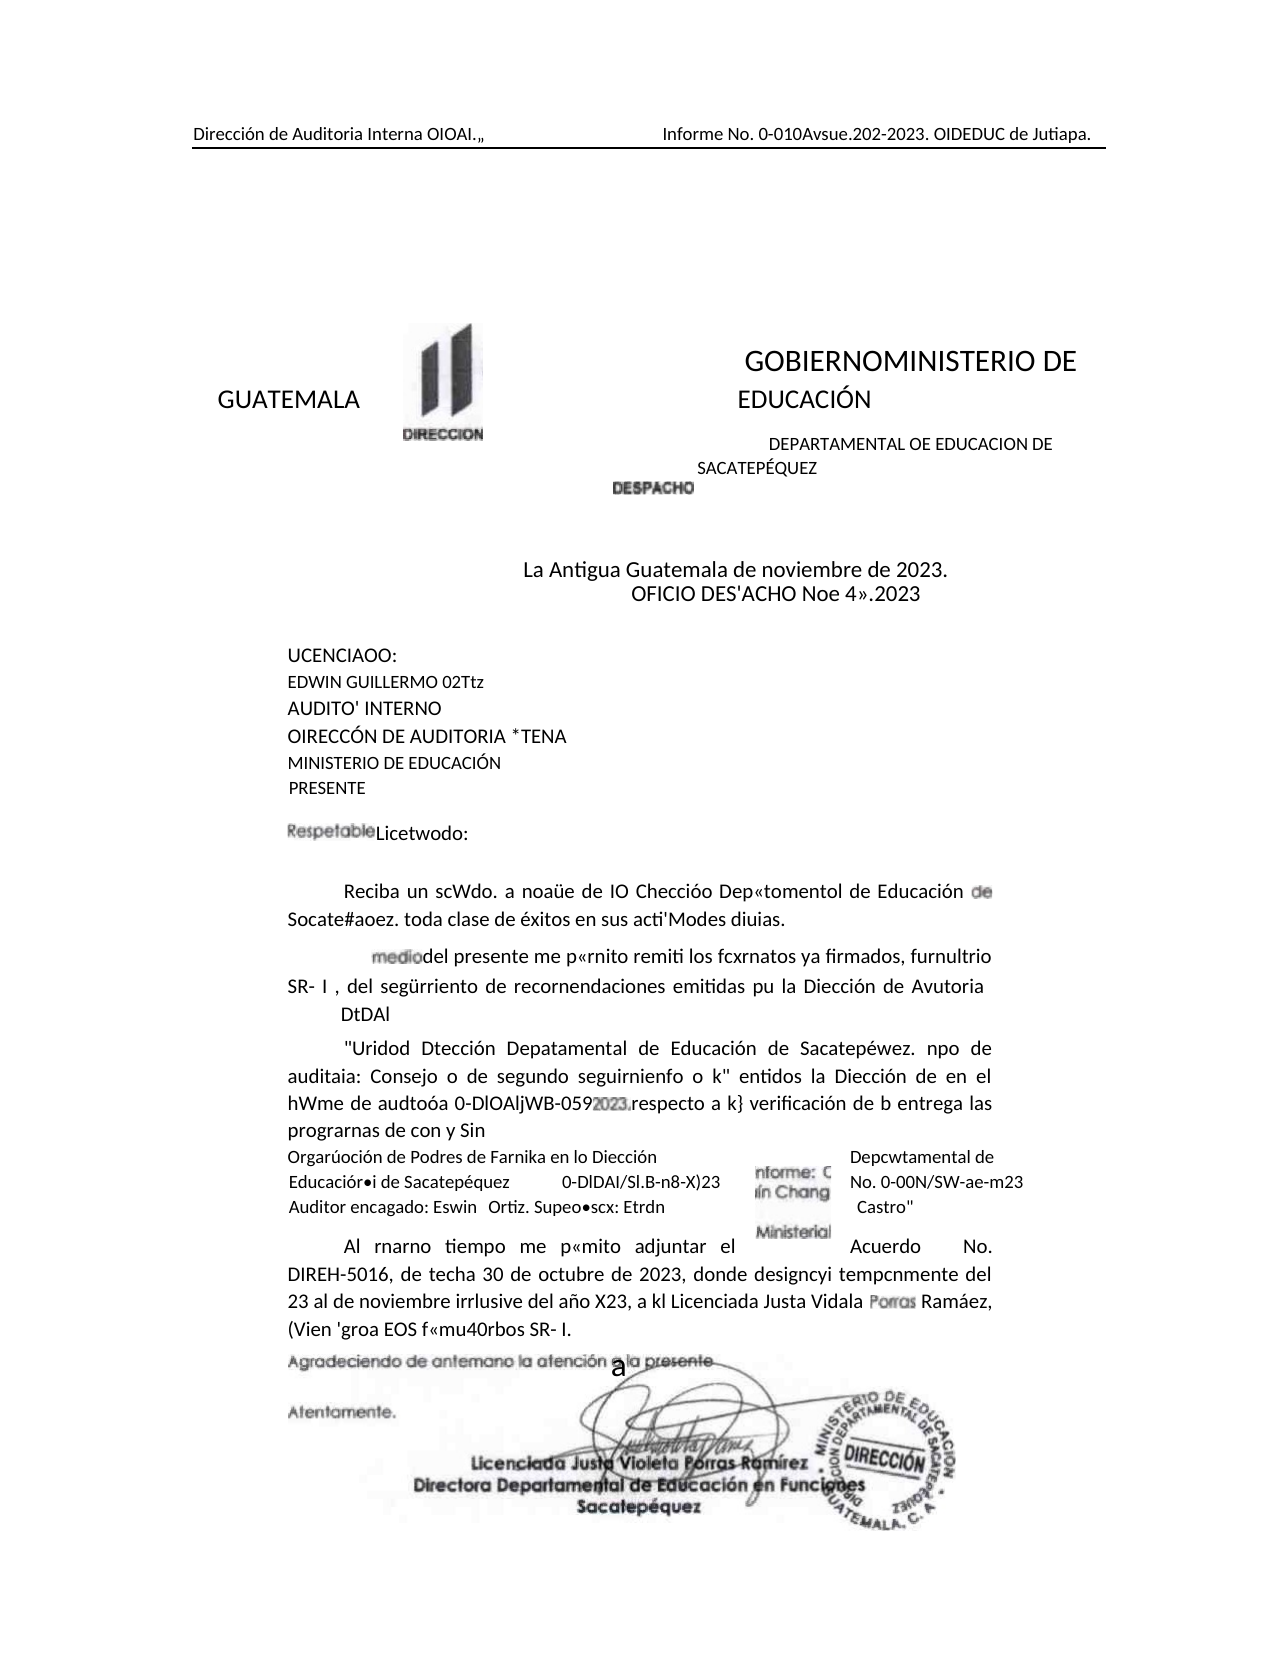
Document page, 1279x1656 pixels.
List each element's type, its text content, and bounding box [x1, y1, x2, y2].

picture [971, 885, 993, 899]
text Orgarúoción de Podres de Farnika en lo Diección Depcwtamental de Educaciór•i de Sacatepéquez 0-DlDAI/Sl.B-n8-X)23 No. 0-00N/SW-ae-m23 Auditor encagado: Eswin Ortiz. Supeo•scx: Etrdn Castro" [287, 1145, 1048, 1219]
text AUDITO' INTERNO [287, 696, 993, 721]
picture [371, 949, 423, 964]
text EDWIN GUILLERMO 02Ttz [287, 670, 1099, 693]
text DEPARTAMENTAL OE EDUCACION DE SACATEPÉQUEZ [403, 432, 1110, 479]
picture [613, 481, 694, 495]
text Reciba un scWdo. a noaüe de IO Checcióo Dep«tomentol de Educación Socate#aoez. toda clase de éxitos en sus acti'Modes diuias. [287, 879, 993, 932]
text Dirección de Auditoria Interna OIOAI.„ Informe No. 0-010Avsue.202-2023. OIDEDUC de Jutiapa. [193, 122, 1110, 145]
picture [287, 823, 376, 841]
text UCENCIAOO: [287, 643, 993, 668]
text MINISTERIO DE EDUCACIÓN PRESENTE [287, 751, 567, 799]
text La Antigua Guatemala de noviembre de 2023. OFICIO DES'ACHO Noe 4».2023 [523, 557, 966, 608]
text del presente me p«rnito remiti los fcxrnatos ya firmados, furnultrio SR- I , del segürriento de recornendaciones emitidas pu la Diección de Avutoria DtDAl [287, 943, 993, 1026]
text GUATEMALA EDUCACIÓN [483, 382, 1107, 416]
picture [403, 323, 483, 441]
text Al rnarno tiempo me p«mito adjuntar el Acuerdo No. DIREH-5016, de techa 30 de octubre de 2023, donde designcyi tempcnmente del 23 al de noviembre irrlusive del año X23, a kl Licenciada Justa Vidala Ramáez, (Vien 'groa EOS f«mu40rbos SR- I. [287, 1234, 993, 1341]
text "Uridod Dtección Depatamental de Educación de Sacatepéwez. npo de auditaia: Consejo o de segundo seguirnienfo o k" entidos la Diección de en el hWme de audtoóa 0-DlOAljWB-059respecto a k} verificación de b entrega las prograrnas de con y Sin [287, 1035, 993, 1143]
picture [755, 1166, 832, 1239]
text Licetwodo: [287, 820, 993, 848]
text GUATEMALA EDUCACIÓN [193, 382, 403, 416]
picture [288, 1354, 956, 1531]
subtitle GOBIERNOMINISTERIO DE [483, 341, 1110, 379]
picture [592, 1097, 631, 1111]
picture [870, 1295, 917, 1309]
text OIRECCÓN DE AUDITORIA *TENA [287, 723, 993, 749]
